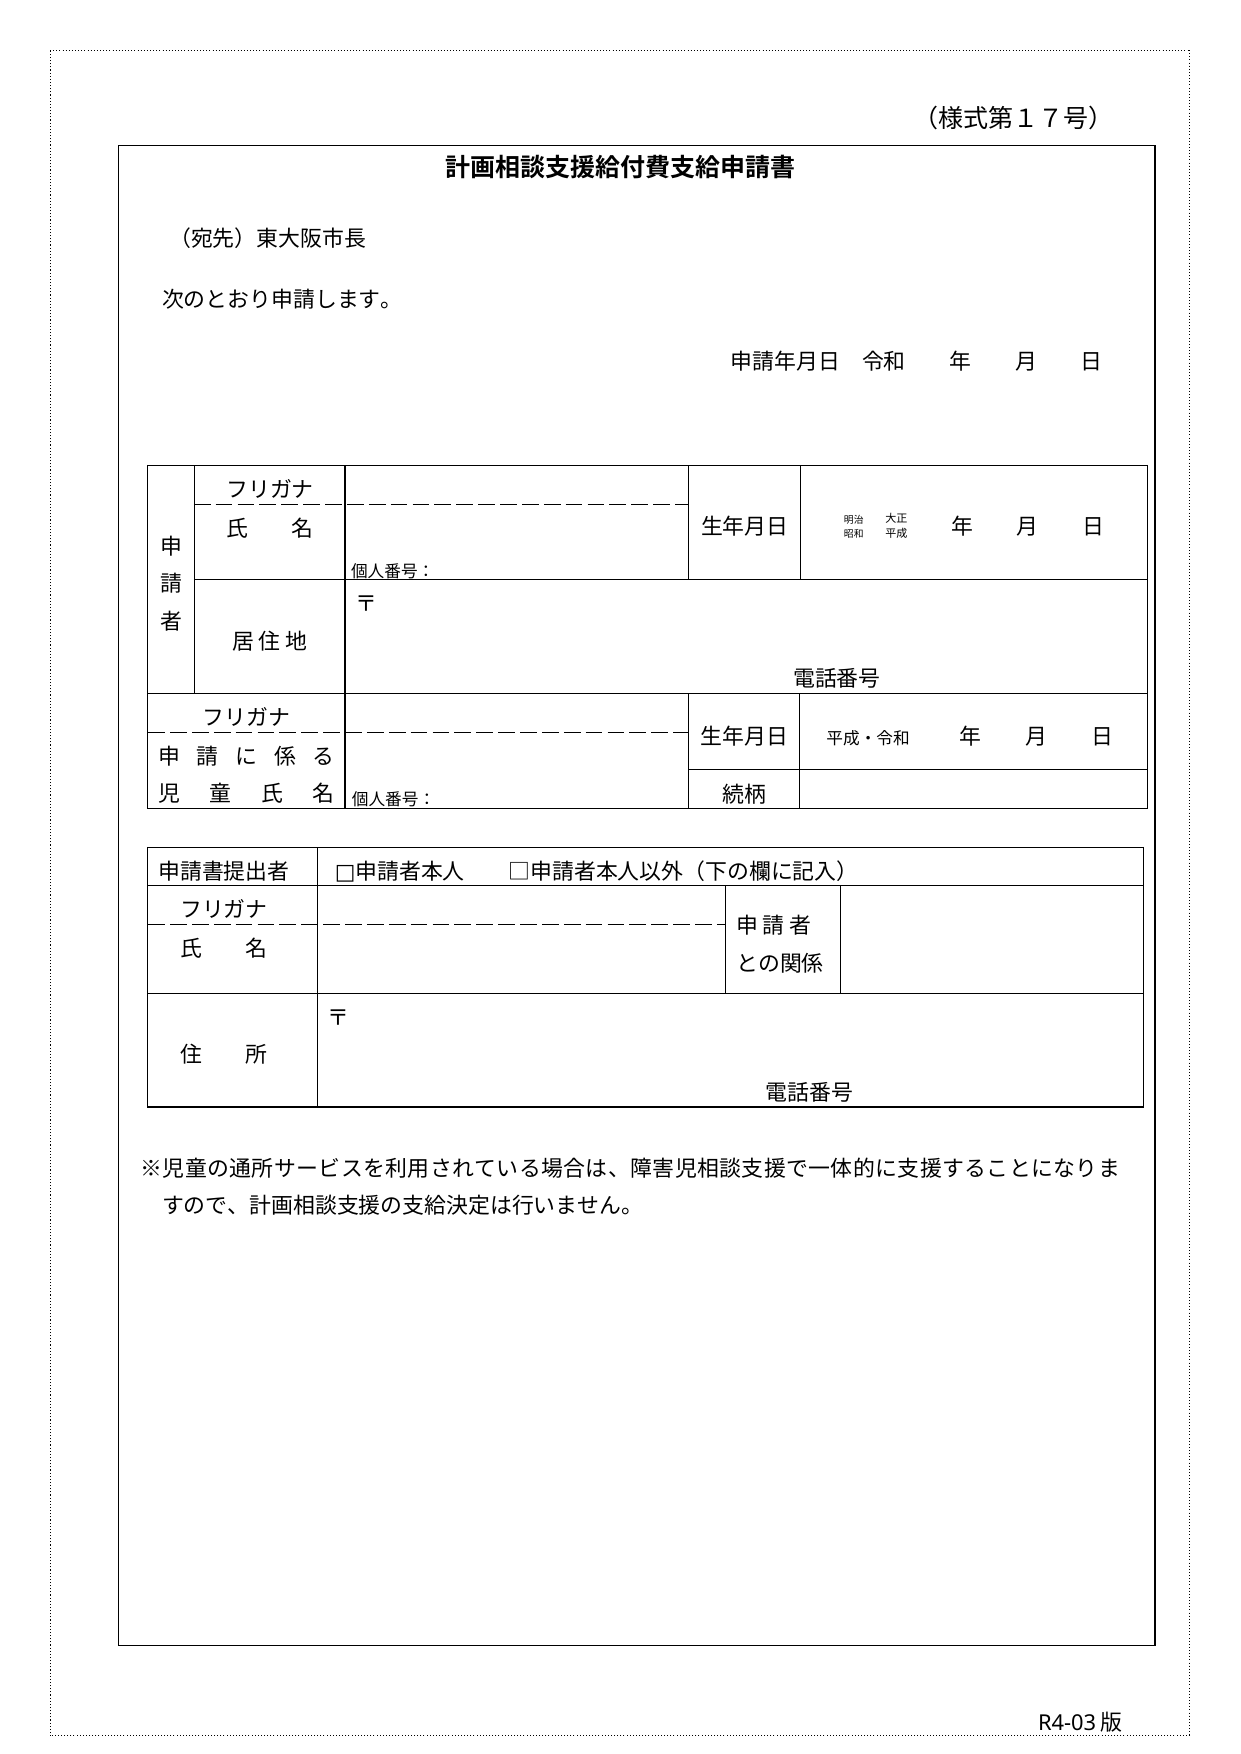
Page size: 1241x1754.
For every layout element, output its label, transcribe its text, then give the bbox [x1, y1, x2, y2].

table_cell 生年月日 [689, 694, 799, 769]
table_cell 続柄 [689, 770, 799, 808]
table_header 申請書提出者 [148, 848, 317, 885]
table_cell 氏 名 [195, 504, 344, 579]
table_cell 居住地 [195, 580, 344, 693]
table_cell [800, 770, 1147, 808]
table_cell フリガナ [148, 694, 344, 732]
table_header 年 月 日 [801, 466, 1147, 579]
table_cell [346, 732, 688, 808]
text 次のとおり申請します。 [119, 282, 1122, 314]
table_header フリガナ [195, 466, 344, 504]
table_cell 申請に係る 児童氏名 [148, 732, 344, 808]
table_cell 平成・令和 年 月 日 [800, 694, 1147, 769]
table_header 生年月日 [689, 466, 800, 579]
table_cell 〒 電話番号 [318, 994, 1143, 1106]
table_cell [841, 886, 1143, 993]
table_cell [346, 504, 688, 579]
text 計画相談支援給付費支給申請書 [119, 146, 1122, 183]
table_cell [318, 924, 725, 993]
table_cell 住 所 [148, 994, 317, 1106]
text ※児童の通所サービスを利用されている場合は、障害児相談支援で一体的に支援することになりますので、計画相談支援の支給決定は行いません。 [119, 1145, 1122, 1220]
table_cell [318, 886, 725, 924]
table_cell [346, 694, 688, 732]
text 申請年月日 令和 年 月 日 [119, 344, 1122, 375]
text （宛先）東大阪市長 [125, 221, 1122, 252]
table_header □申請者本人 □申請者本人以外（下の欄に記入） [318, 848, 1143, 885]
table_cell 氏 名 [148, 924, 317, 993]
table_header [346, 466, 688, 504]
table_cell 申請者 との関係 [726, 886, 840, 993]
table_cell 〒 電話番号 [346, 580, 1147, 693]
table_cell フリガナ [148, 886, 317, 924]
table_header 申請者 [148, 466, 194, 693]
